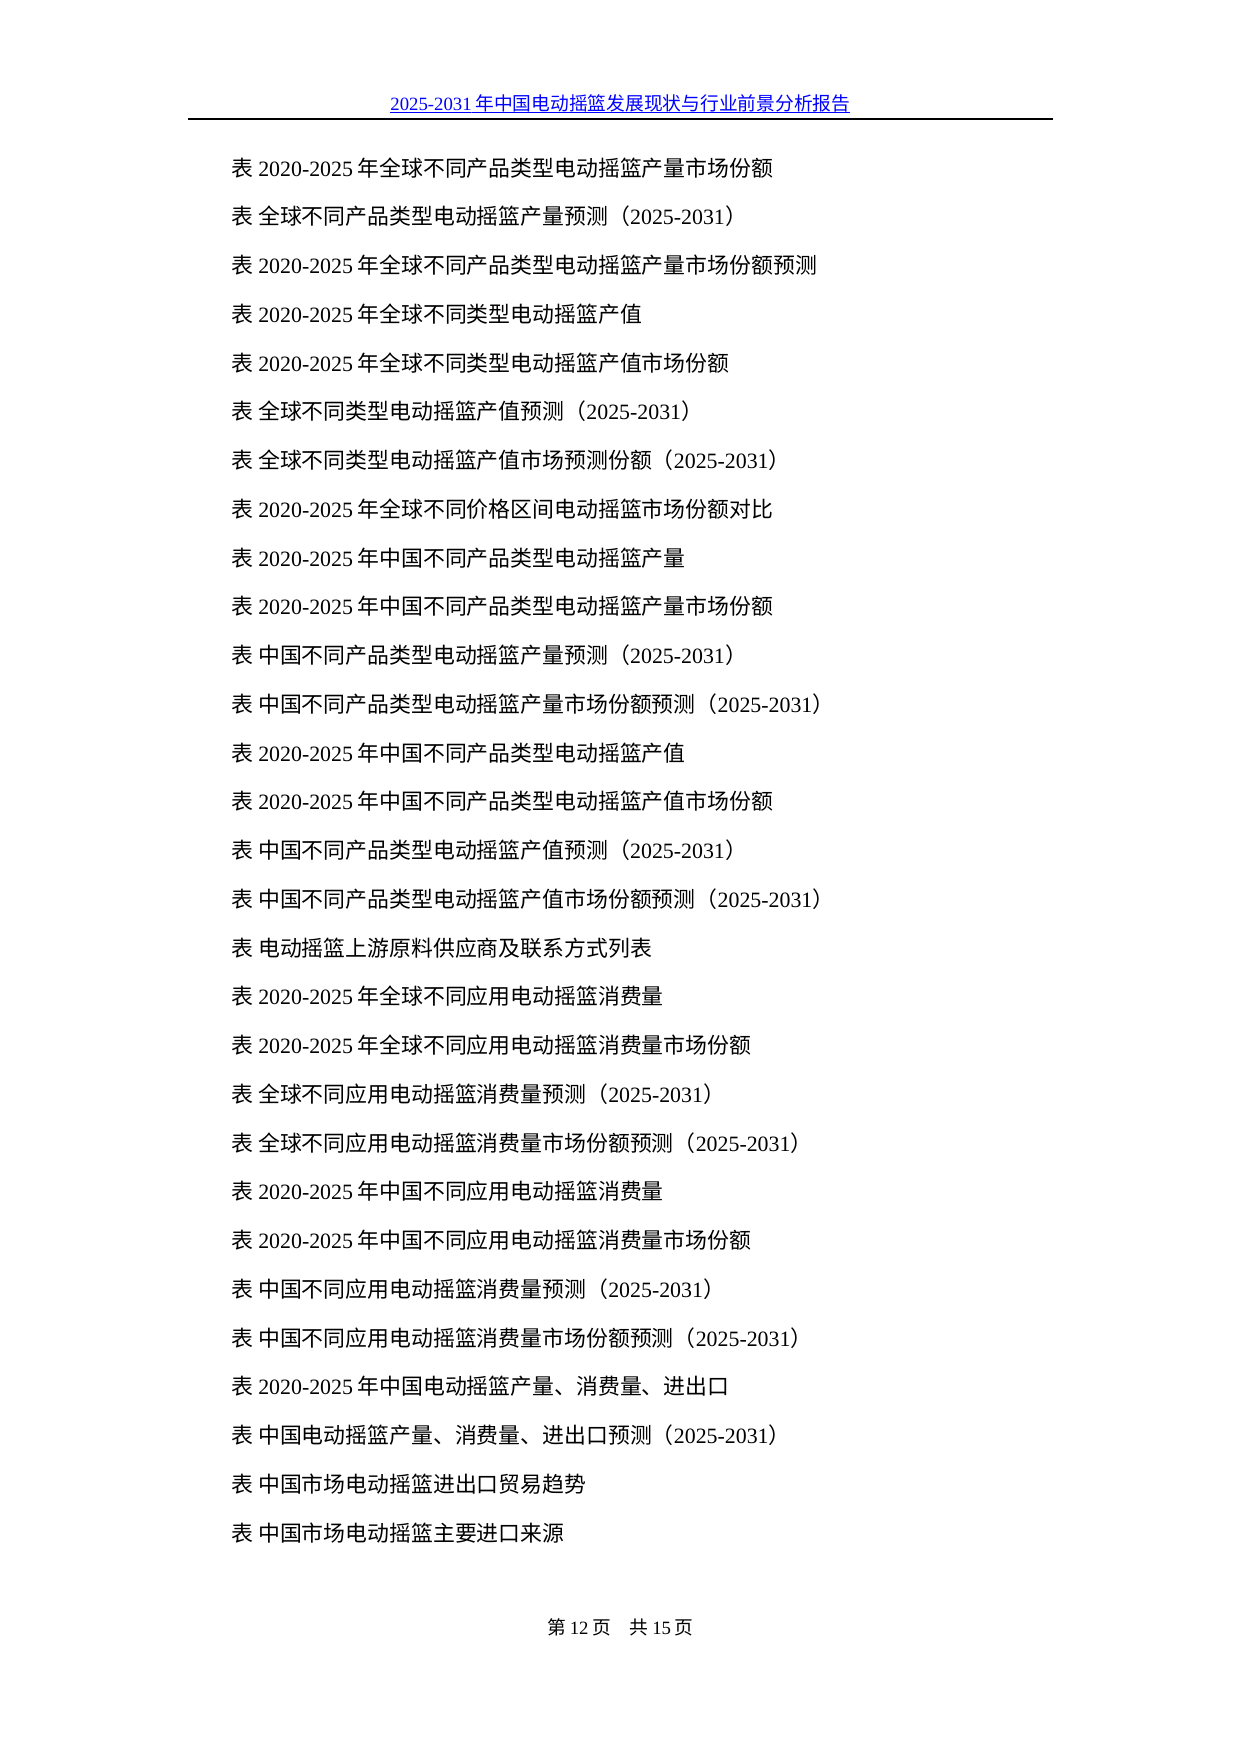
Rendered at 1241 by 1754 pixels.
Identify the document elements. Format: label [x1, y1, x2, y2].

text [187, 150, 1053, 1548]
